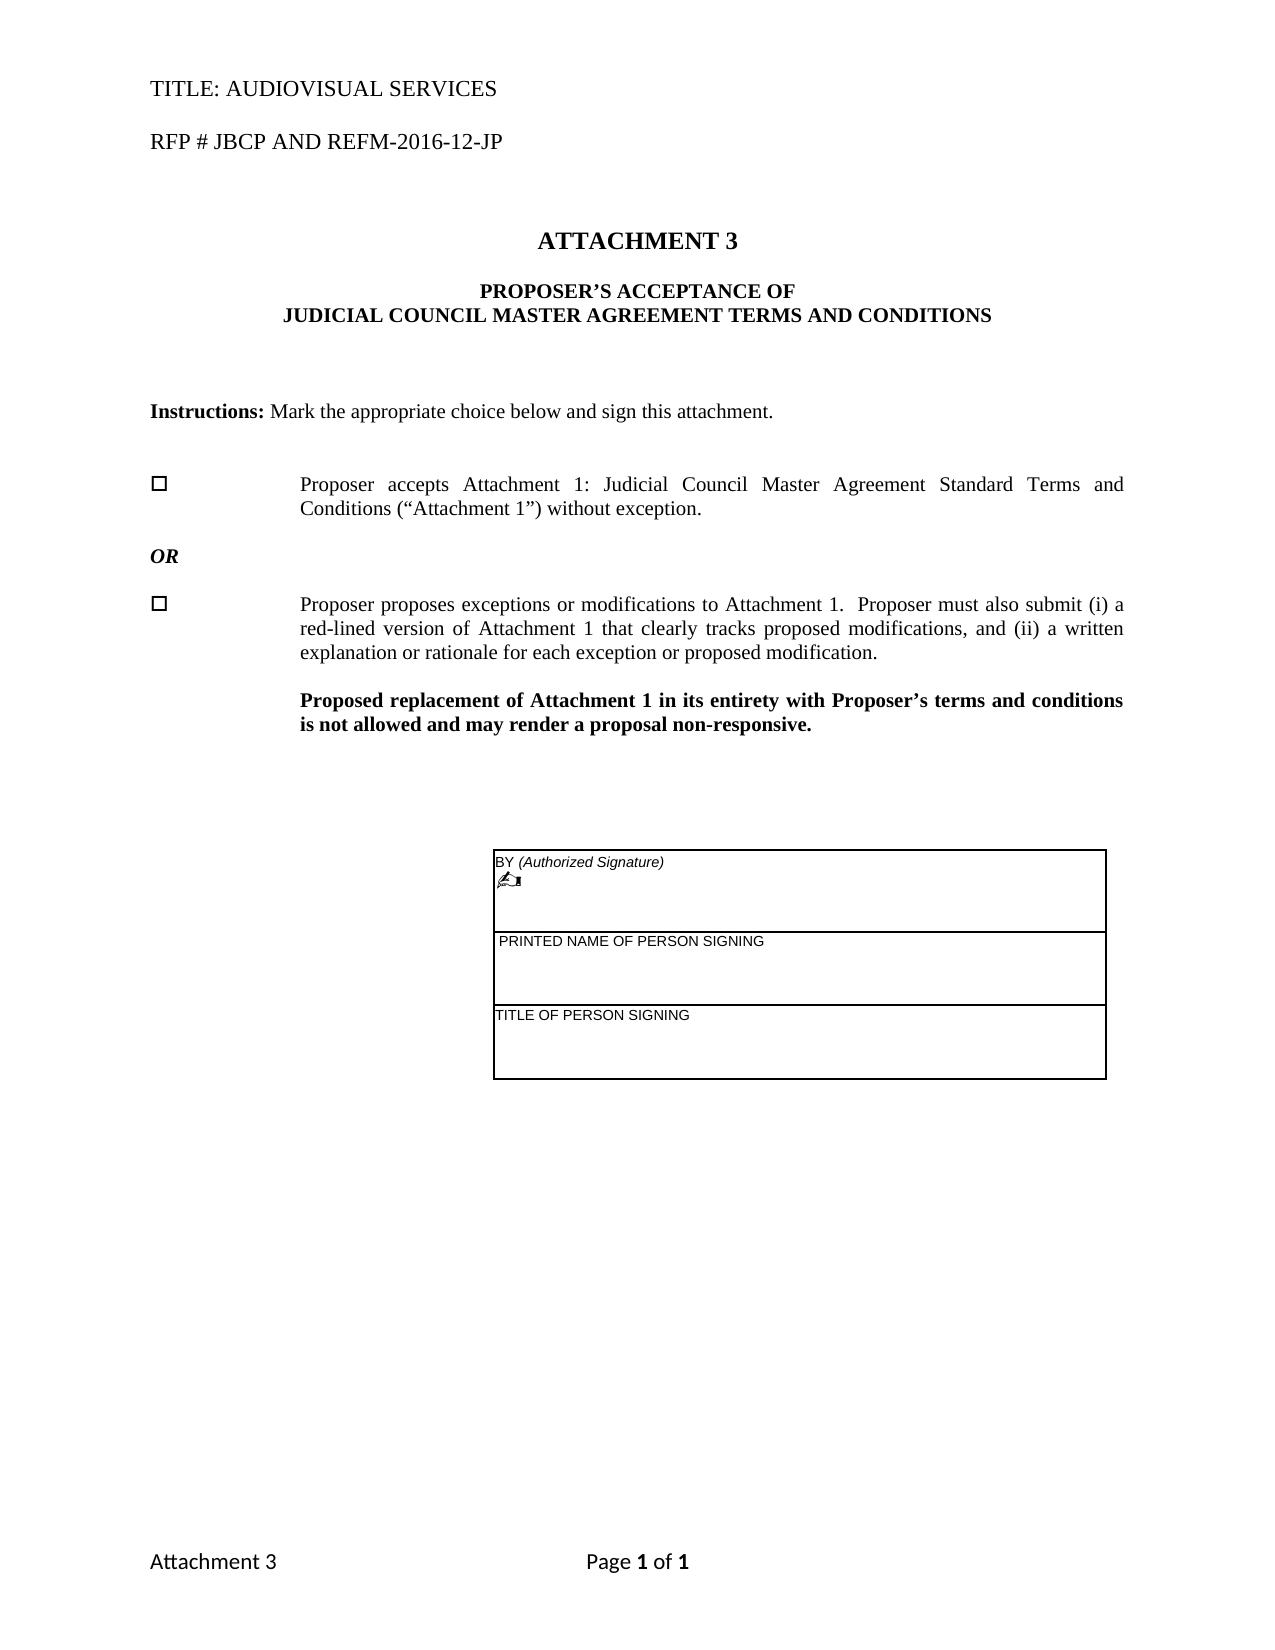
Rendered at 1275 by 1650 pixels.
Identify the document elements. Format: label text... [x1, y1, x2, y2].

text Proposer accepts Attachment 1: Judicial Council Master Agreement Standard Terms and Conditions (“Attachment 1”) without exception. [150, 471, 1125, 519]
text Instructions: Mark the appropriate choice below and sign this attachment. [150, 399, 1125, 423]
text Proposed replacement of Attachment 1 in its entirety with Proposer’s terms and conditions is not allowed and may render a proposal non-responsive. [150, 688, 1125, 736]
table_cell TITLE of person signing [495, 1006, 1105, 1077]
text Judicial Council Master Agreement Terms and Conditions [150, 303, 1125, 327]
text ATTACHMENT 3 [150, 226, 1125, 255]
table_header BY (Authorized Signature) [495, 851, 1105, 931]
text OR [150, 544, 1125, 568]
text Proposer proposes exceptions or modifications to Attachment 1. Proposer must also submit (i) a red-lined version of Attachment 1 that clearly tracks proposed modifications, and (ii) a written explanation or rationale for each exception or proposed modification. [150, 592, 1125, 664]
table_cell PRINTED NAME OF PERSON SIGNING [495, 933, 1105, 1004]
text PROPOSER’S ACCEPTANCE OF [150, 279, 1125, 303]
